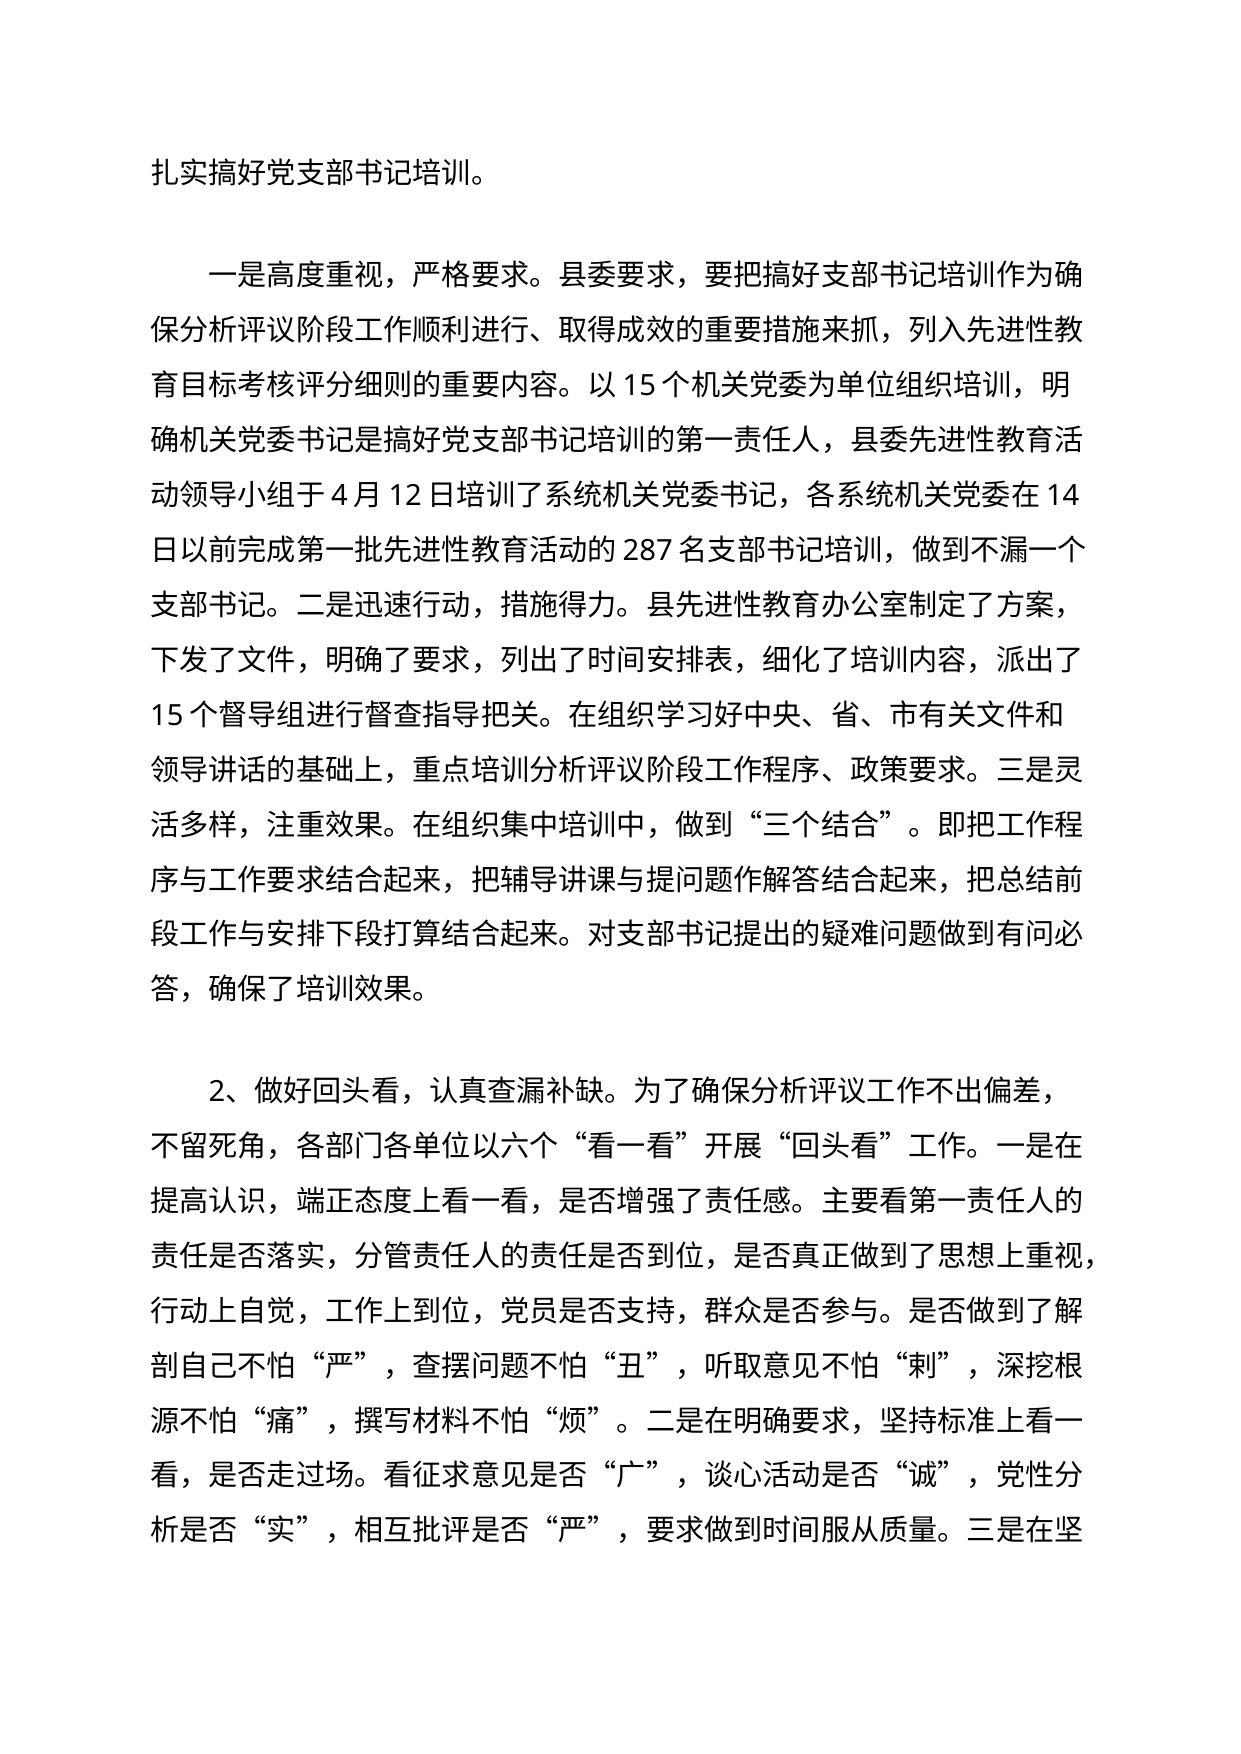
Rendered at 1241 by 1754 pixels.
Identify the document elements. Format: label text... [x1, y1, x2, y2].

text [150, 150, 1090, 192]
text 一是高度重视，严格要求。县委要求，要把搞好支部书记培训作为确保分析评议阶段工作顺利进行、取得成效的重要措施来抓，列入先进性教育目标考核评分细则的重要内容。以15个机关党委为单位组织培训，明确机关党委书记是搞好党支部书记培训的第一责任人，县委先进性教育活动领导小组于4月12日培训了系统机关党委书记，各系统机关党委在14日以前完成第一批先进性教育活动的287名支部书记培训，做到不漏一个支部书记。二是迅速行动，措施得力。县先进性教育办公室制定了方案，下发了文件，明确了要求，列出了时间安排表，细化了培训内容，派出了15个督导组进行督查指导把关。在组织学习好中央、省、市有关文件和领导讲话的基础上，重点培训分析评议阶段工作程序、政策要求。三是灵活多样，注重效果。在组织集中培训中，做到“三个结合”。即把工作程序与工作要求结合起来，把辅导讲课与提问题作解答结合起来，把总结前段工作与安排下段打算结合起来。对支部书记提出的疑难问题做到有问必答，确保了培训效果。 [150, 252, 1090, 1008]
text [150, 1068, 1090, 1549]
